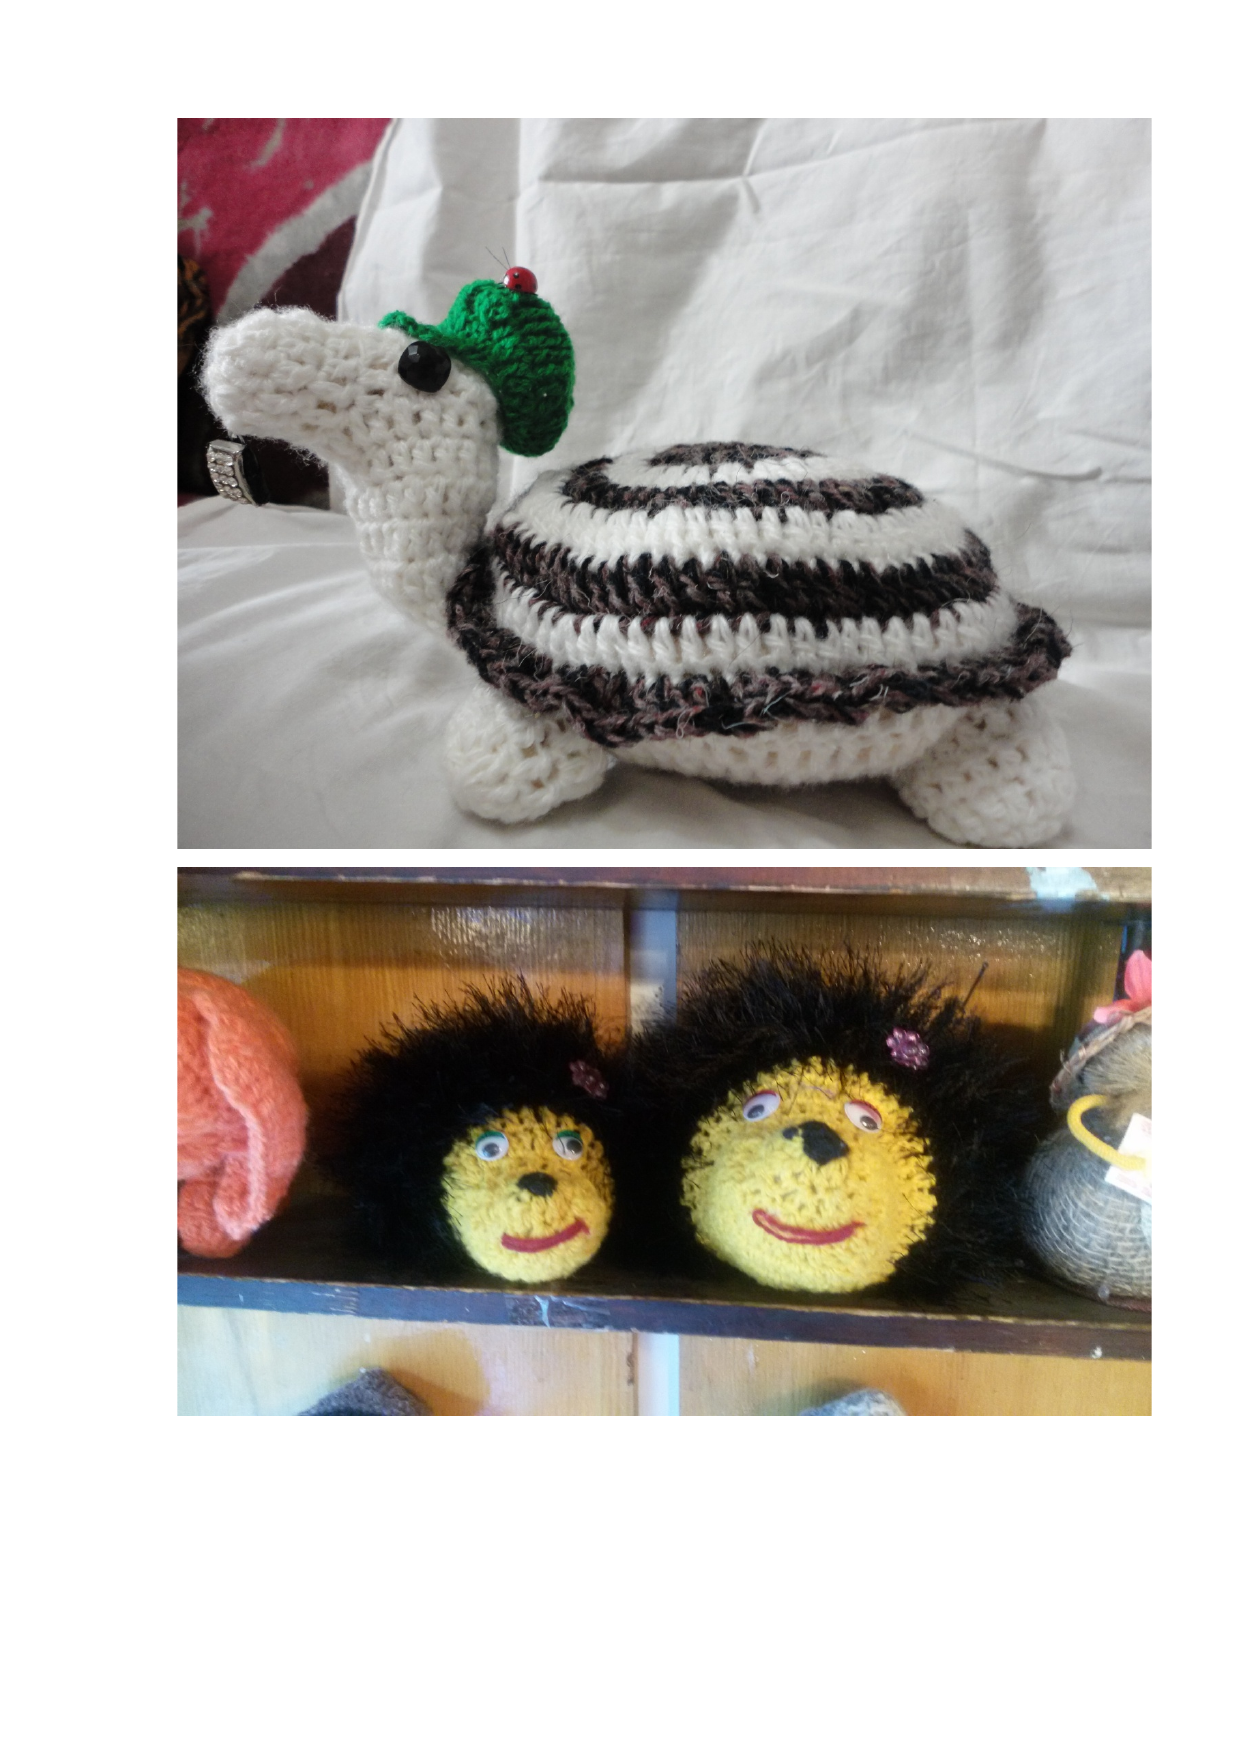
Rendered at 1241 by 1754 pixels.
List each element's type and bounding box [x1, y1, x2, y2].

picture [177, 118, 1152, 849]
picture [177, 867, 1152, 1416]
